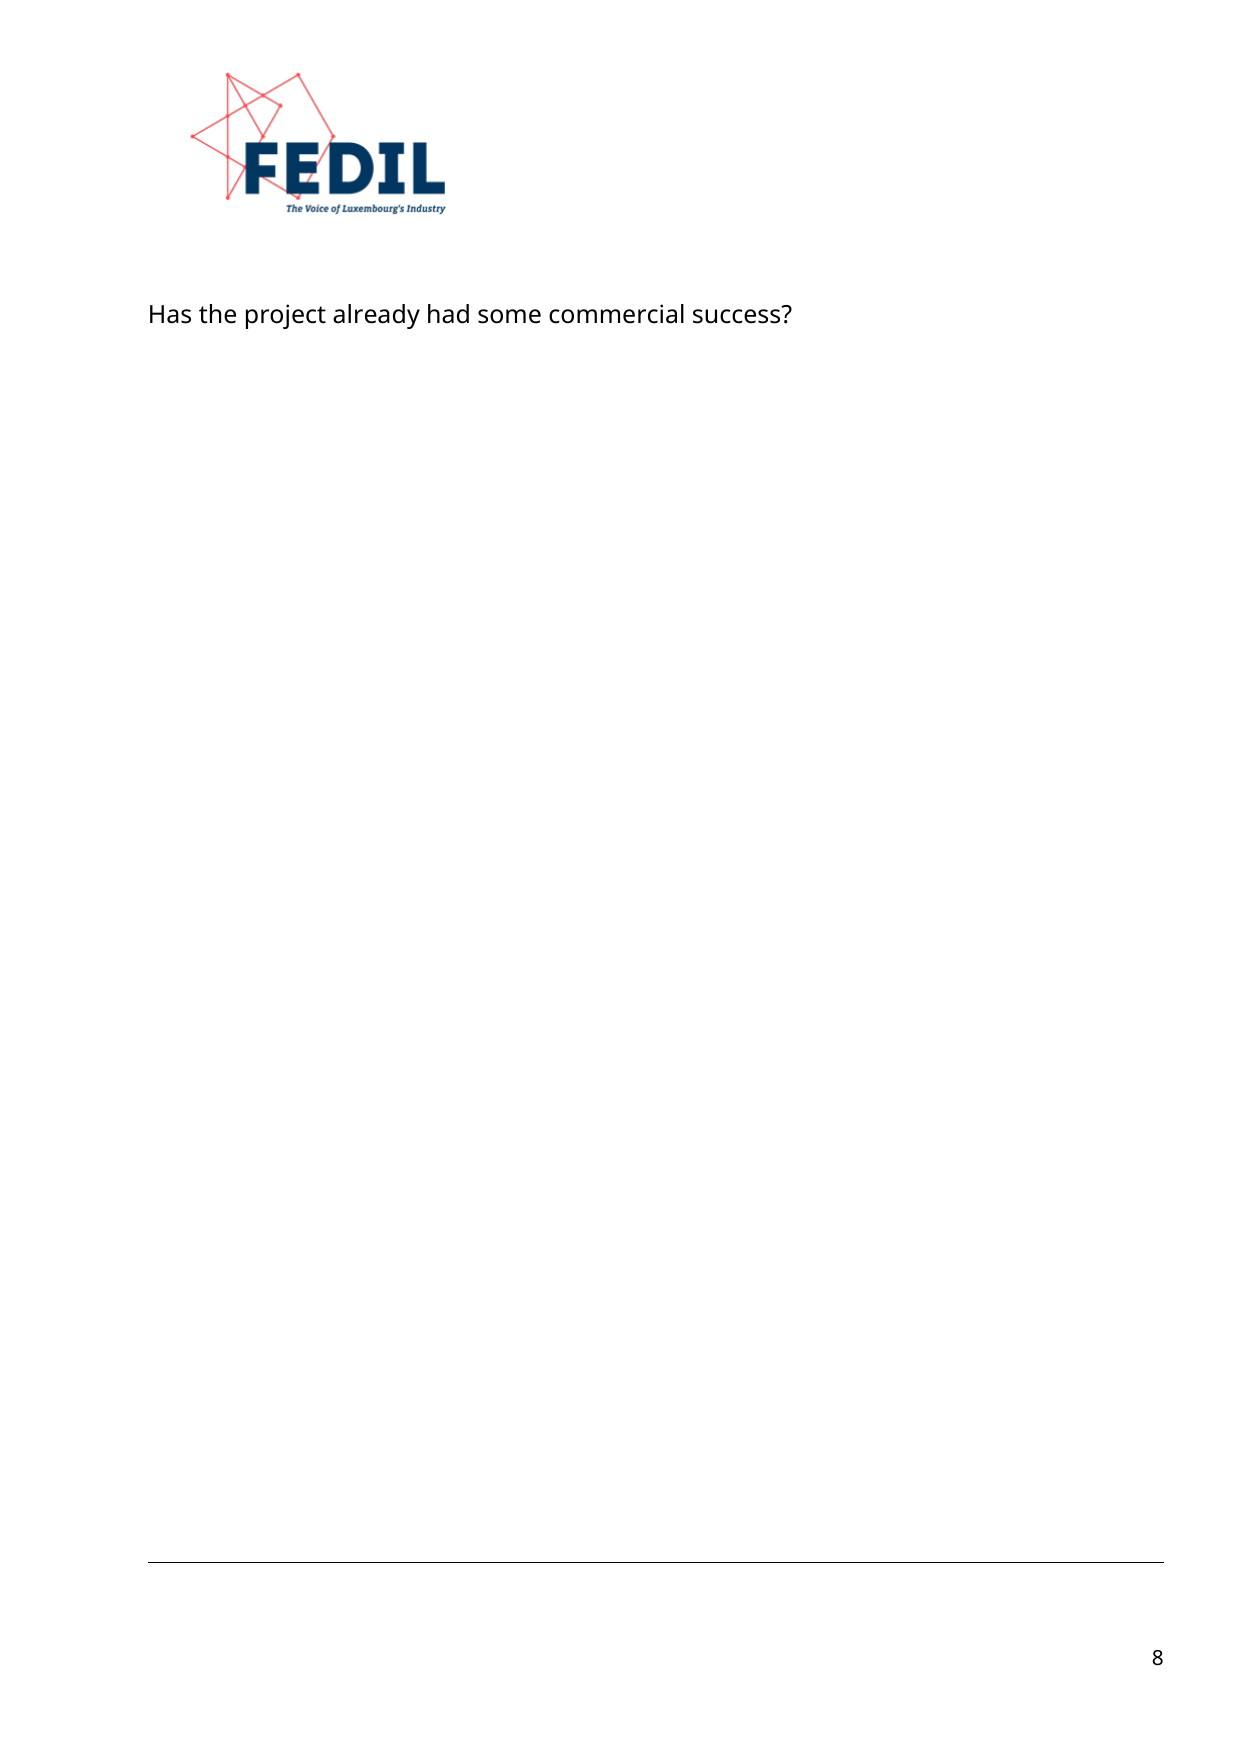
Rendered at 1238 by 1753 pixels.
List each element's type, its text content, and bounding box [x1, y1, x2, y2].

picture [147, 59, 485, 229]
text Has the project already had some commercial success? [148, 296, 1164, 330]
